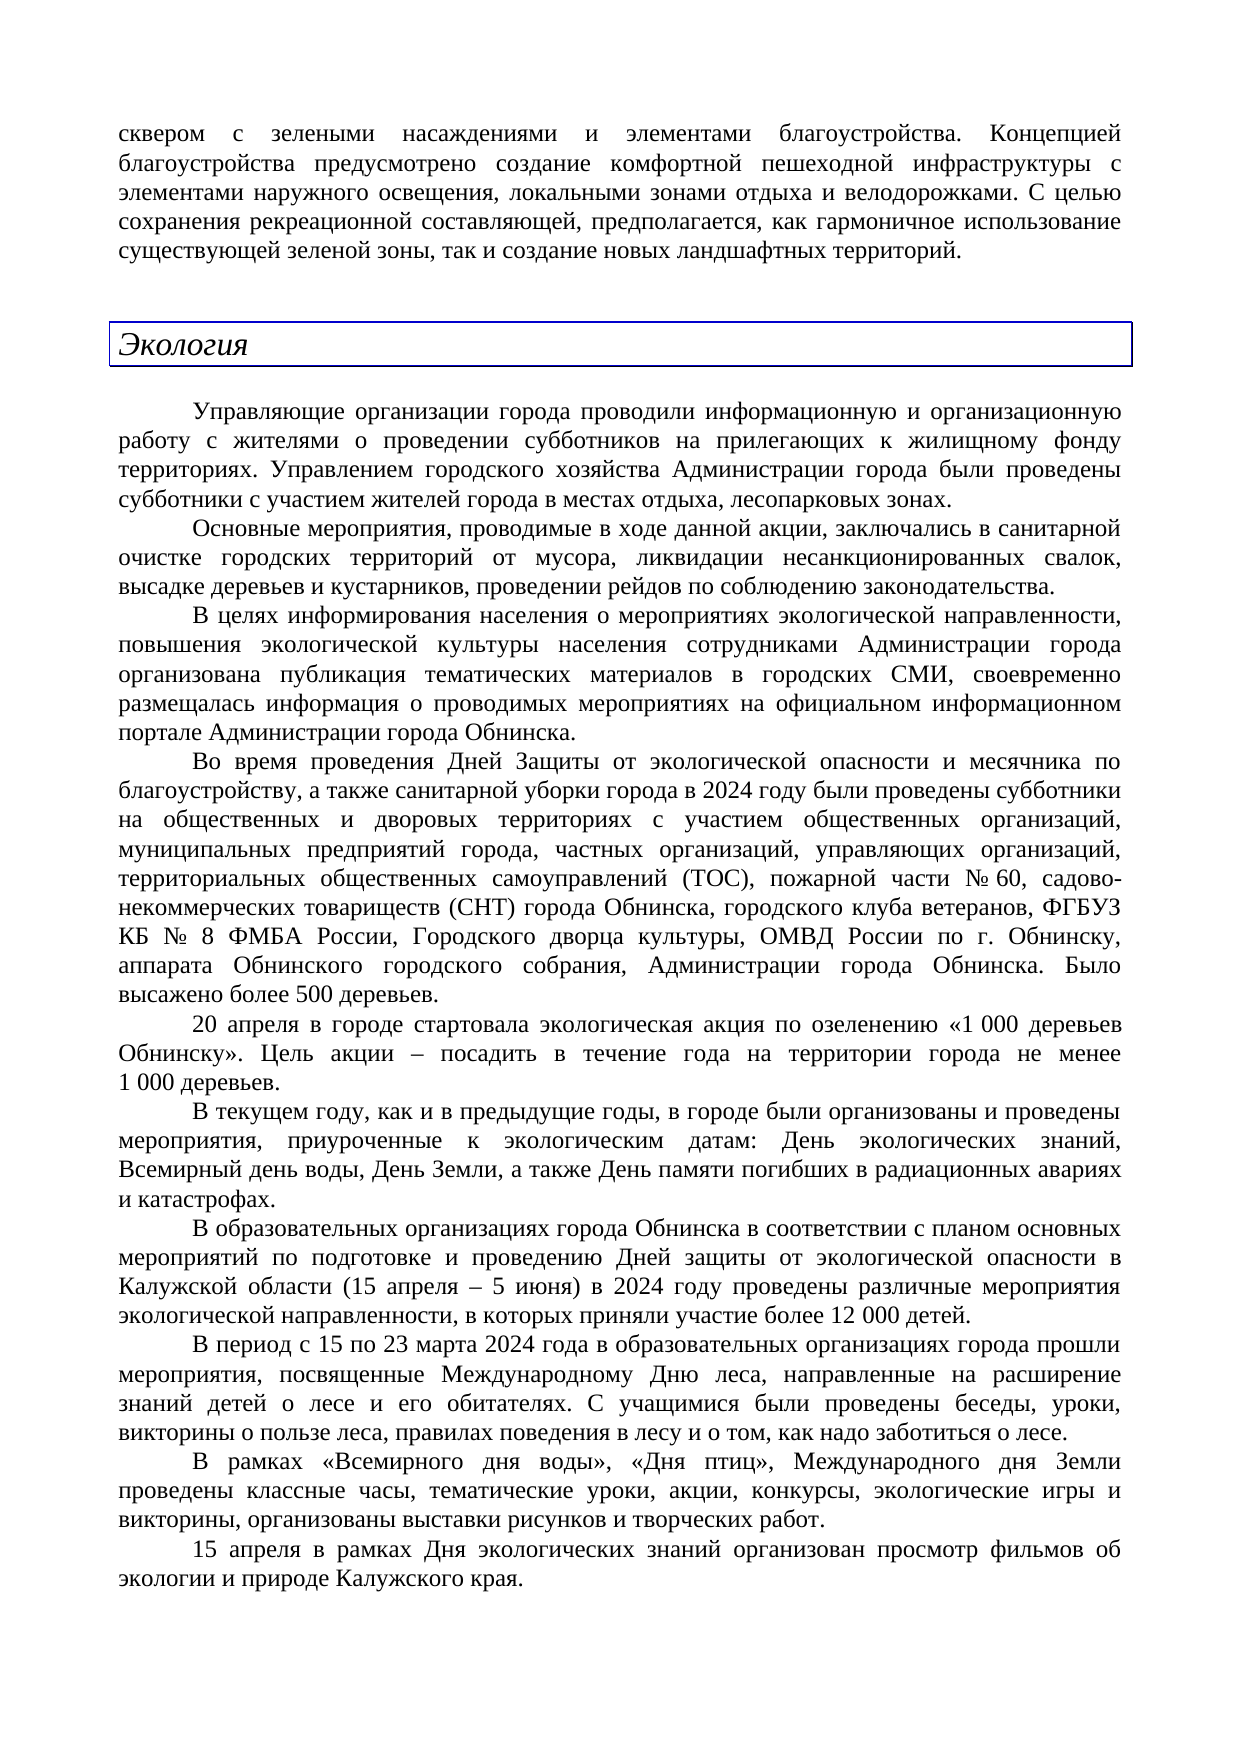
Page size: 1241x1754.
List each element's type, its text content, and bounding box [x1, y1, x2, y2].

text В текущем году, как и в предыдущие годы, в городе были организованы и проведены мероприятия, приуроченные к экологическим датам: День экологических знаний, Всемирный день воды, День Земли, а также День памяти погибших в радиационных авариях и катастрофах. [118, 1096, 1122, 1212]
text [118, 118, 1122, 264]
text 15 апреля в рамках Дня экологических знаний организован просмотр фильмов об экологии и природе Калужского края. [118, 1533, 1122, 1592]
text В период с 15 по 23 марта 2024 года в образовательных организациях города прошли мероприятия, посвященные Международному Дню леса, направленные на расширение знаний детей о лесе и его обитателях. С учащимися были проведены беседы, уроки, викторины о пользе леса, правилах поведения в лесу и о том, как надо заботиться о лесе. [118, 1329, 1122, 1446]
text Основные мероприятия, проводимые в ходе данной акции, заключались в санитарной очистке городских территорий от мусора, ликвидации несанкционированных свалок, высадке деревьев и кустарников, проведении рейдов по соблюдению законодательства. [118, 512, 1122, 600]
text Управляющие организации города проводили информационную и организационную работу с жителями о проведении субботников на прилегающих к жилищному фонду территориях. Управлением городского хозяйства Администрации города были проведены субботники с участием жителей города в местах отдыха, лесопарковых зонах. [118, 396, 1122, 512]
text 20 апреля в городе стартовала экологическая акция по озеленению «1 000 деревьев Обнинску». Цель акции – посадить в течение года на территории города не менее 1 000 деревьев. [118, 1008, 1122, 1096]
text Во время проведения Дней Защиты от экологической опасности и месячника по благоустройству, а также санитарной уборки города в 2024 году были проведены субботники на общественных и дворовых территориях с участием общественных организаций, муниципальных предприятий города, частных организаций, управляющих организаций, территориальных общественных самоуправлений (ТОС), пожарной части № 60, садово-некоммерческих товариществ (СНТ) города Обнинска, городского клуба ветеранов, ФГБУЗ КБ № 8 ФМБА России, Городского дворца культуры, ОМВД России по г. Обнинску, аппарата Обнинского городского собрания, Администрации города Обнинска. Было высажено более 500 деревьев. [118, 746, 1122, 1008]
text Экология [110, 323, 1131, 365]
text В образовательных организациях города Обнинска в соответствии с планом основных мероприятий по подготовке и проведению Дней защиты от экологической опасности в Калужской области (15 апреля – 5 июня) в 2024 году проведены различные мероприятия экологической направленности, в которых приняли участие более 12 000 детей. [118, 1212, 1122, 1329]
text В целях информирования населения о мероприятиях экологической направленности, повышения экологической культуры населения сотрудниками Администрации города организована публикация тематических материалов в городских СМИ, своевременно размещалась информация о проводимых мероприятиях на официальном информационном портале Администрации города Обнинска. [118, 600, 1122, 746]
text В рамках «Всемирного дня воды», «Дня птиц», Международного дня Земли проведены классные часы, тематические уроки, акции, конкурсы, экологические игры и викторины, организованы выставки рисунков и творческих работ. [118, 1446, 1122, 1533]
